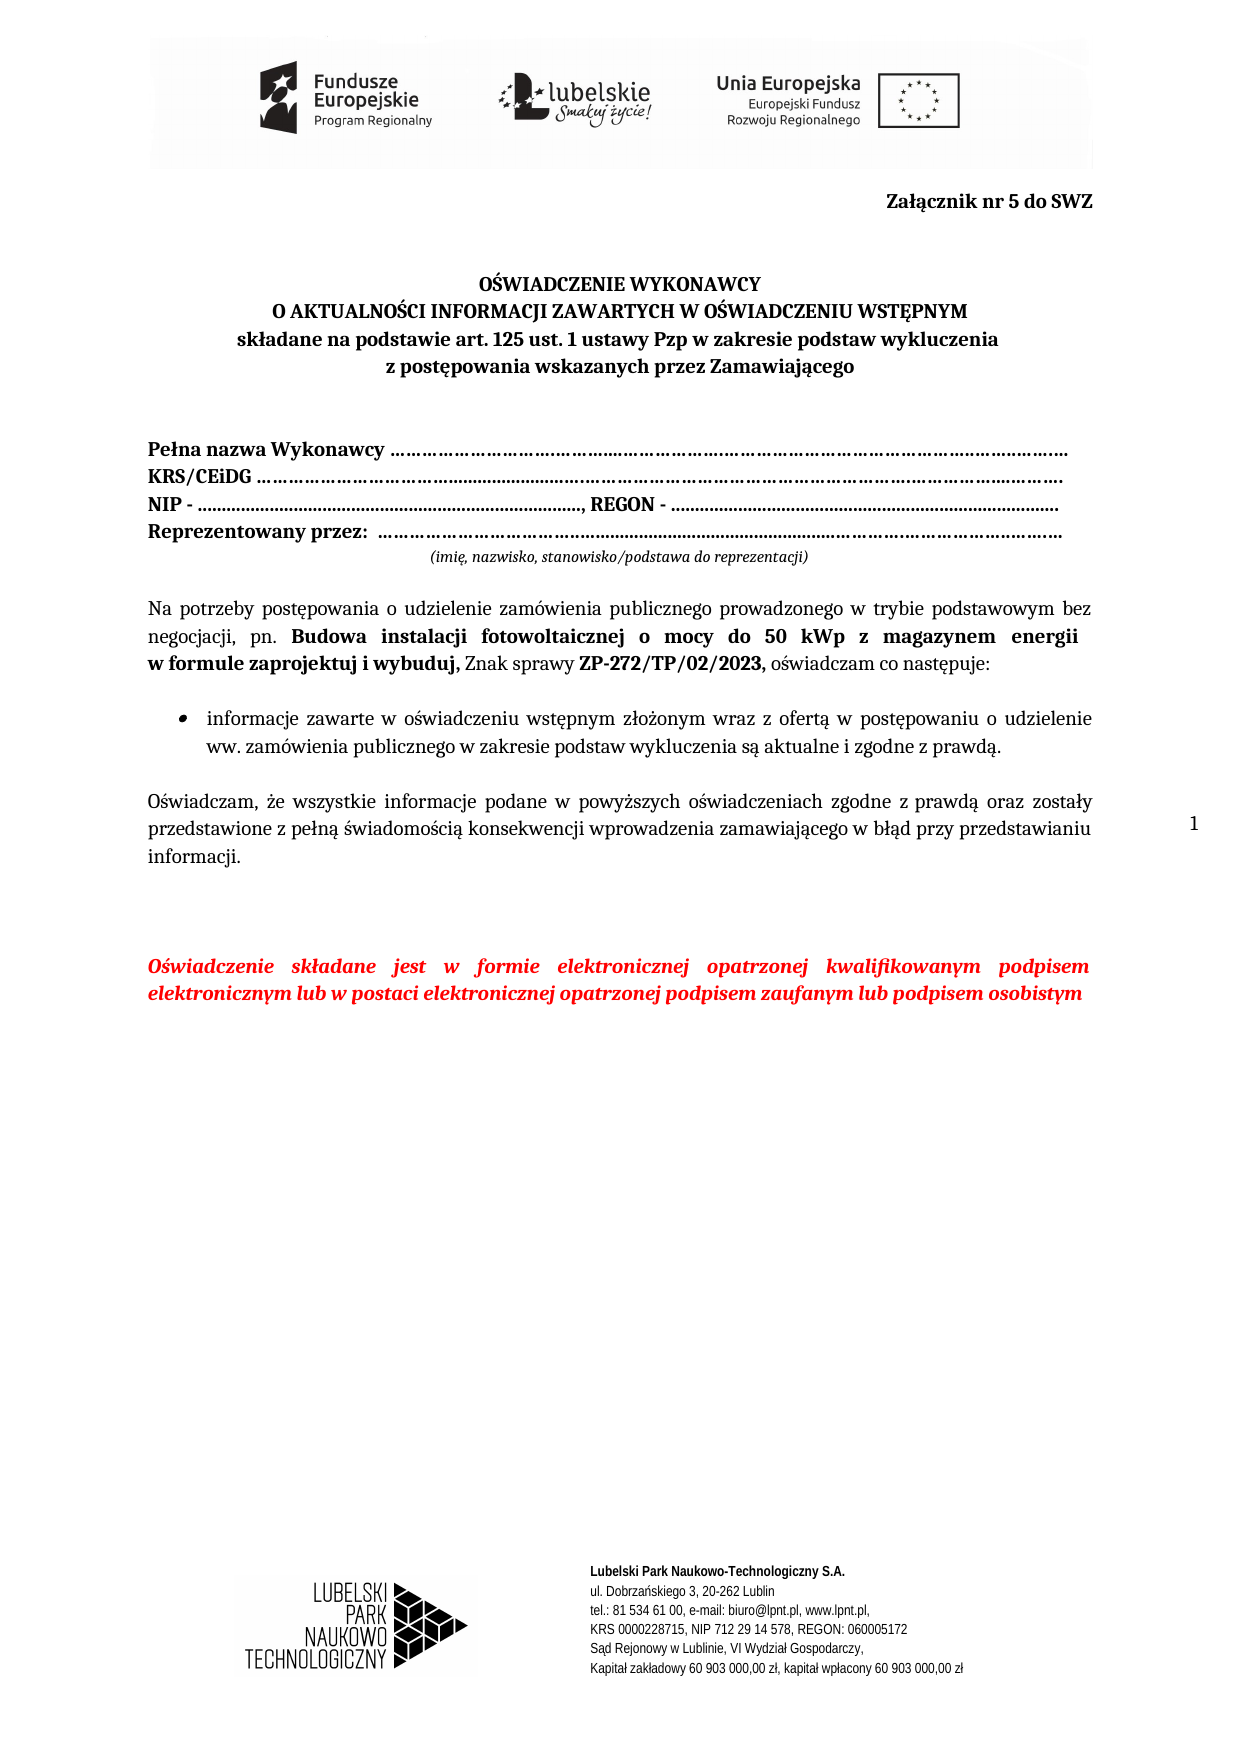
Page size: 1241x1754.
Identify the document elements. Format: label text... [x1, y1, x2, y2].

text Pełna nazwa Wykonawcy ………………………….………....……………….………………………………………..……..…….… [148, 437, 1093, 461]
text Oświadczenie składane jest w formie elektronicznej opatrzonej kwalifikowanym podpisem elektronicznym lub w postaci elektronicznej opatrzonej podpisem zaufanym lub podpisem osobistym [148, 954, 1093, 1006]
text Załącznik nr 5 do SWZ [148, 190, 1093, 214]
picture [234, 1575, 479, 1677]
text Na potrzeby postępowania o udzielenie zamówienia publicznego prowadzonego w trybie podstawowym bez negocjacji, pn. Budowa instalacji fotowoltaicznej o mocy do 50 kWp z magazynem energii w formule zaprojektuj i wybuduj, Znak sprawy ZP-272/TP/02/2023, oświadczam co następuje: [148, 597, 1093, 676]
text Oświadczam, że wszystkie informacje podane w powyższych oświadczeniach zgodne z prawdą oraz zostały przedstawione z pełną świadomością konsekwencji wprowadzenia zamawiającego w błąd przy przedstawianiu informacji. [148, 789, 1093, 868]
text składane na podstawie art. 125 ust. 1 ustawy Pzp w zakresie podstaw wykluczenia z postępowania wskazanych przez Zamawiającego [148, 327, 1093, 379]
text NIP - ................................................................................, REGON - ................................................................................. [148, 492, 1093, 516]
text (imię, nazwisko, stanowisko/podstawa do reprezentacji) [148, 547, 1093, 567]
text OŚWIADCZENIE WYKONAWCY [148, 272, 1093, 296]
list informacje zawarte w oświadczeniu wstępnym złożonym wraz z ofertą w postępowaniu o udzielenie ww. zamówienia publicznego w zakresie podstaw wykluczenia są aktualne i zgodne z prawdą. [177, 707, 1093, 758]
picture [147, 35, 1093, 169]
text KRS/CEiDG ………………………………........................….…………………………………………………….……………....………. [148, 465, 1093, 489]
text Reprezentowany przez: ………………………………..…..................................................………….………………..…….… [148, 520, 1093, 544]
text O AKTUALNOŚCI INFORMACJI ZAWARTYCH W OŚWIADCZENIU WSTĘPNYM [148, 300, 1093, 324]
